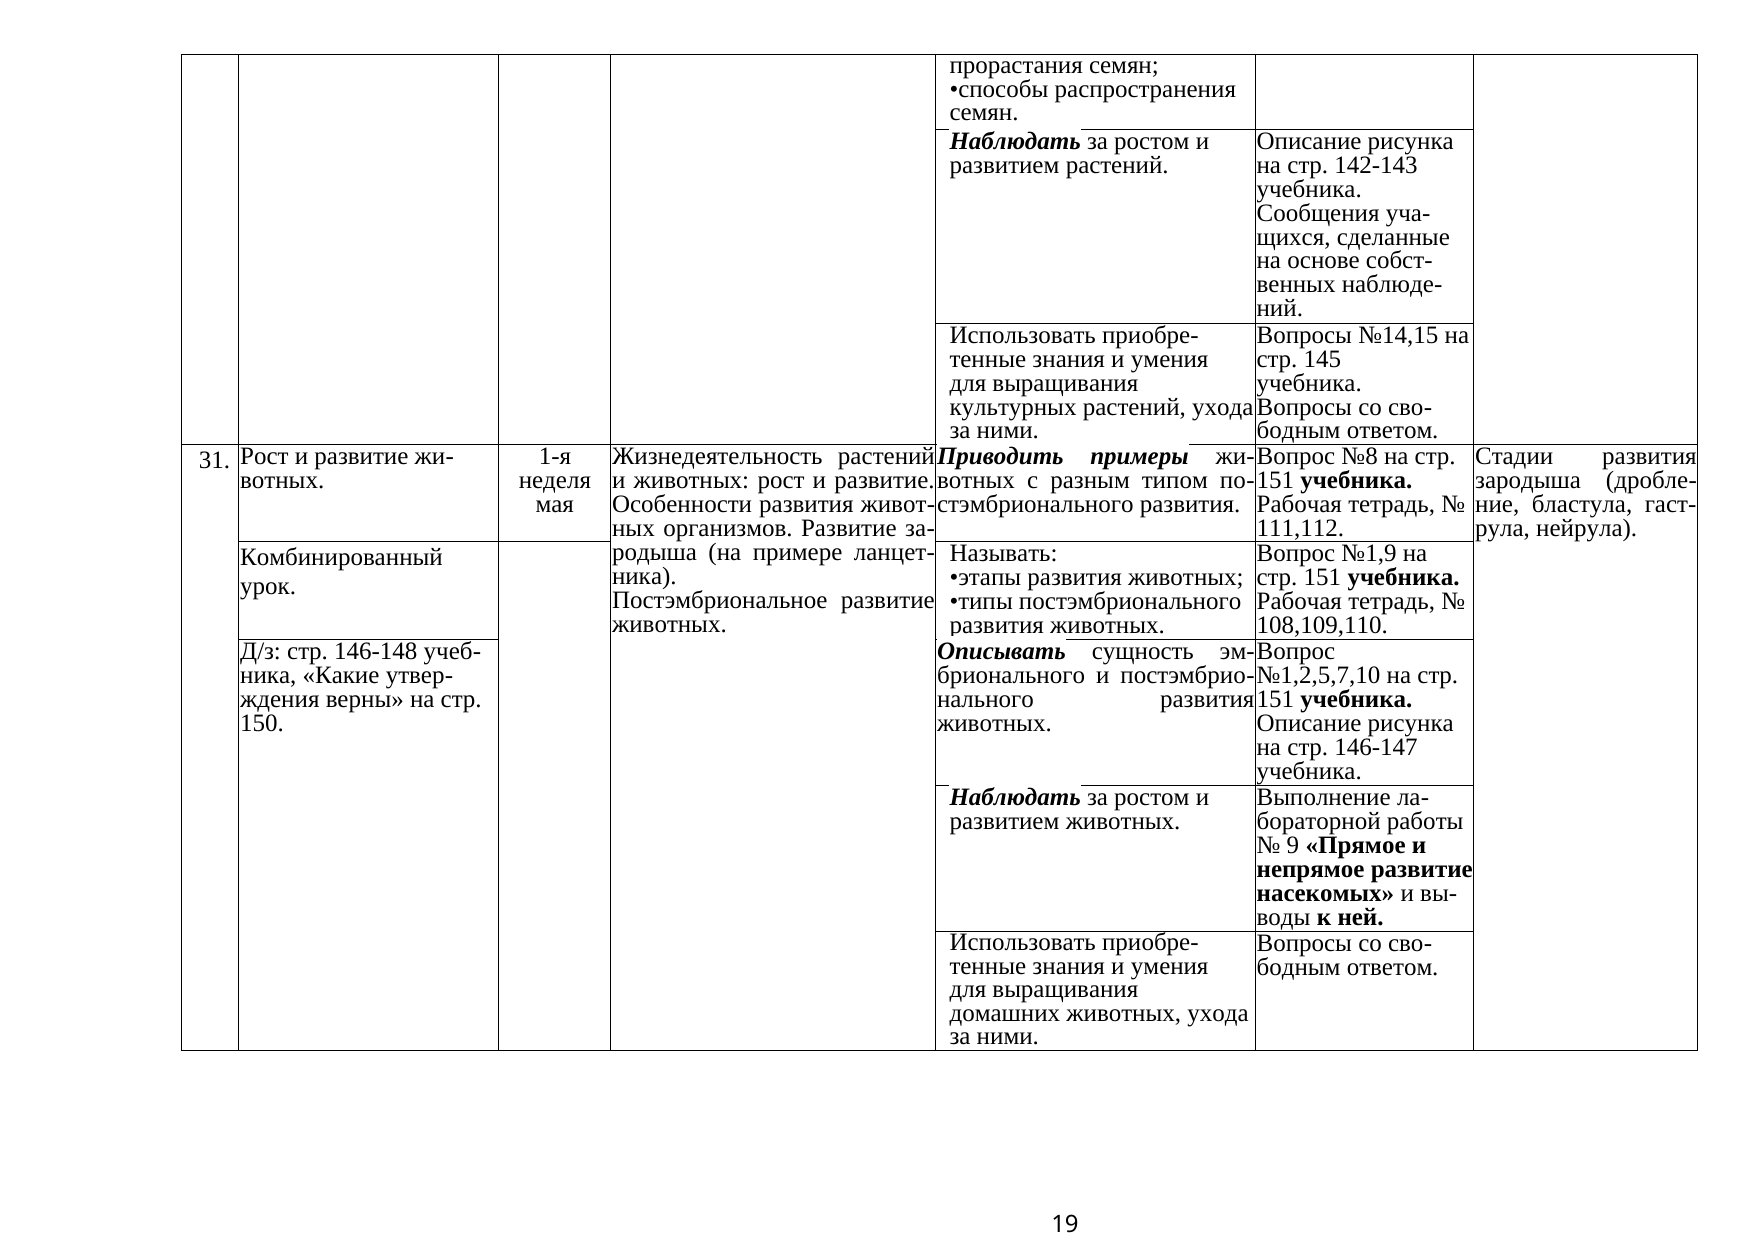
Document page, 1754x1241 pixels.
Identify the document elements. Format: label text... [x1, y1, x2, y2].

table_header [182, 55, 238, 444]
table_header [1474, 55, 1697, 444]
table_cell [499, 542, 610, 1049]
table_header [611, 55, 935, 444]
table_header [499, 55, 610, 444]
table_cell Выполнение лабораторной работы № 9 «Прямое и непрямое развитие насекомых» и выводы к ней. [1256, 786, 1473, 931]
table_cell Комбинированный урок. [239, 542, 498, 639]
table_cell Наблюдать за ростом и развитием растений. [936, 130, 1255, 323]
table_cell Жизнедеятельность растений и животных: рост и развитие. Особенности развития животных организмов. Развитие зародыша (на примере ланцетника). Постэмбриональное развитие животных. [611, 445, 935, 1049]
table_cell Вопрос №1,2,5,7,10 на стр. 151 учебника. Описание рисунка на стр. 146-147 учебника. [1256, 640, 1473, 785]
table_cell Вопросы со свободным ответом. [1256, 932, 1473, 1049]
table_cell Вопросы №14,15 на стр. 145 учебника. Вопросы со свободным ответом. [1256, 324, 1473, 444]
table_cell Наблюдать за ростом и развитием животных. [936, 786, 1255, 931]
table_header прорастания семян; •способы распространения семян. [936, 55, 1255, 129]
table_cell 1-я неделя мая [499, 445, 610, 541]
table_header [239, 55, 498, 444]
table_cell Использовать приобретенные знания и умения для выращивания домашних животных, ухода за ними. [936, 932, 1255, 1049]
table_cell Называть: •этапы развития животных; •типы постэмбрионального развития животных. [936, 542, 1255, 639]
table_cell Вопрос №8 на стр. 151 учебника. Рабочая тетрадь, № 111,112. [1256, 445, 1473, 541]
table_header [1256, 55, 1473, 129]
table_cell Д/з: стр. 146-148 учебника, «Какие утверждения верны» на стр. 150. [239, 640, 498, 1049]
table_cell Стадии развития зародыша (дробление, бластула, гаст- рула, нейрула). [1474, 445, 1697, 1049]
table_cell Приводить примеры животных с разным типом постэмбрионального развития. [936, 445, 1255, 541]
table_cell Вопрос №1,9 на стр. 151 учебника. Рабочая тетрадь, № 108,109,110. [1256, 542, 1473, 639]
table_cell 31. [182, 445, 238, 1049]
table_cell Описание рисунка на стр. 142-143 учебника. Сообщения учащихся, сделанные на основе собственных наблюдений. [1256, 130, 1473, 323]
table_cell Использовать приобретенные знания и умения для выращивания культурных растений, ухода за ними. [936, 324, 1255, 444]
table_cell Рост и развитие животных. [239, 445, 498, 541]
table_cell Описывать сущность эмбрионального и постэмбрионального развития животных. [936, 640, 1255, 785]
